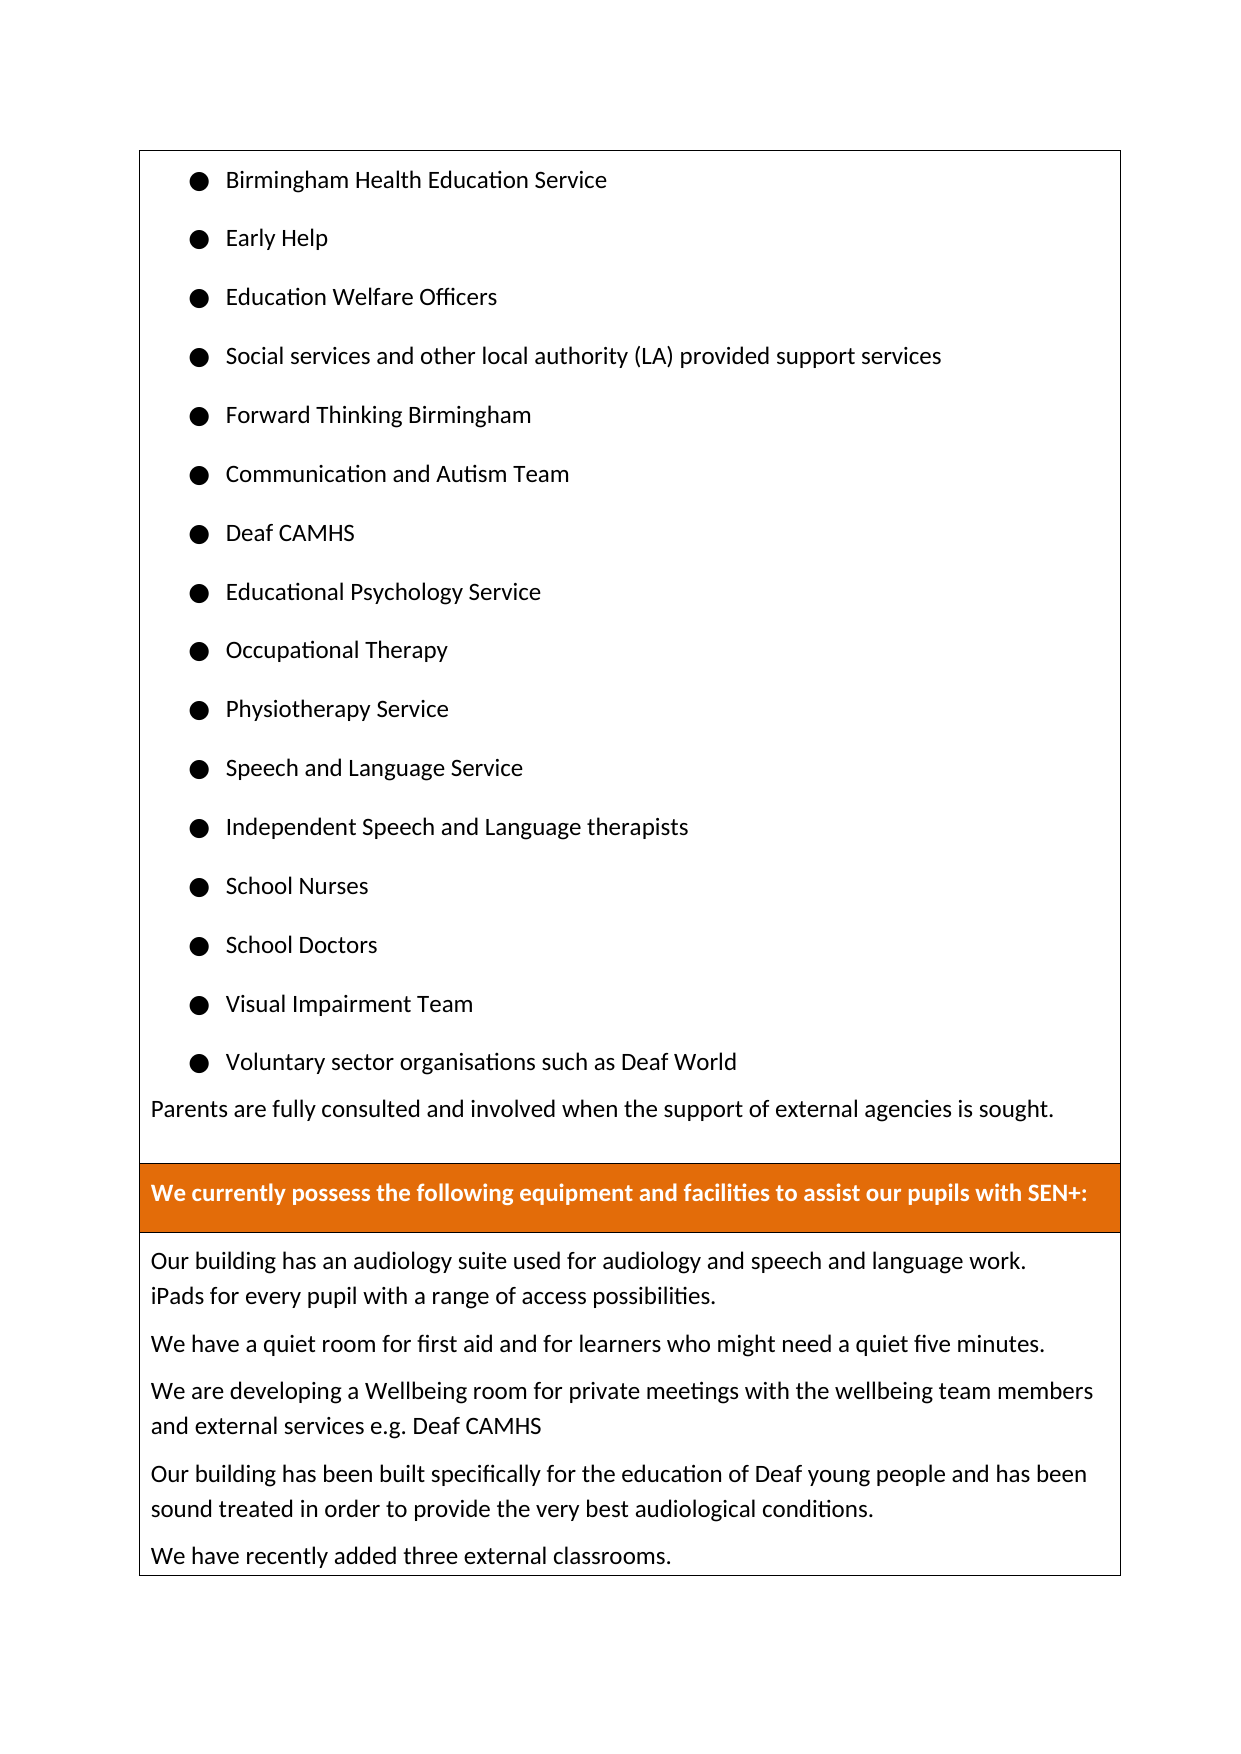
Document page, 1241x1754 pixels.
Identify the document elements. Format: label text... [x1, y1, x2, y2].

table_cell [140, 151, 1120, 1163]
table_cell We currently possess the following equipment and facilities to assist our pupils with SEN+: [140, 1164, 1120, 1232]
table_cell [140, 1233, 1120, 1575]
